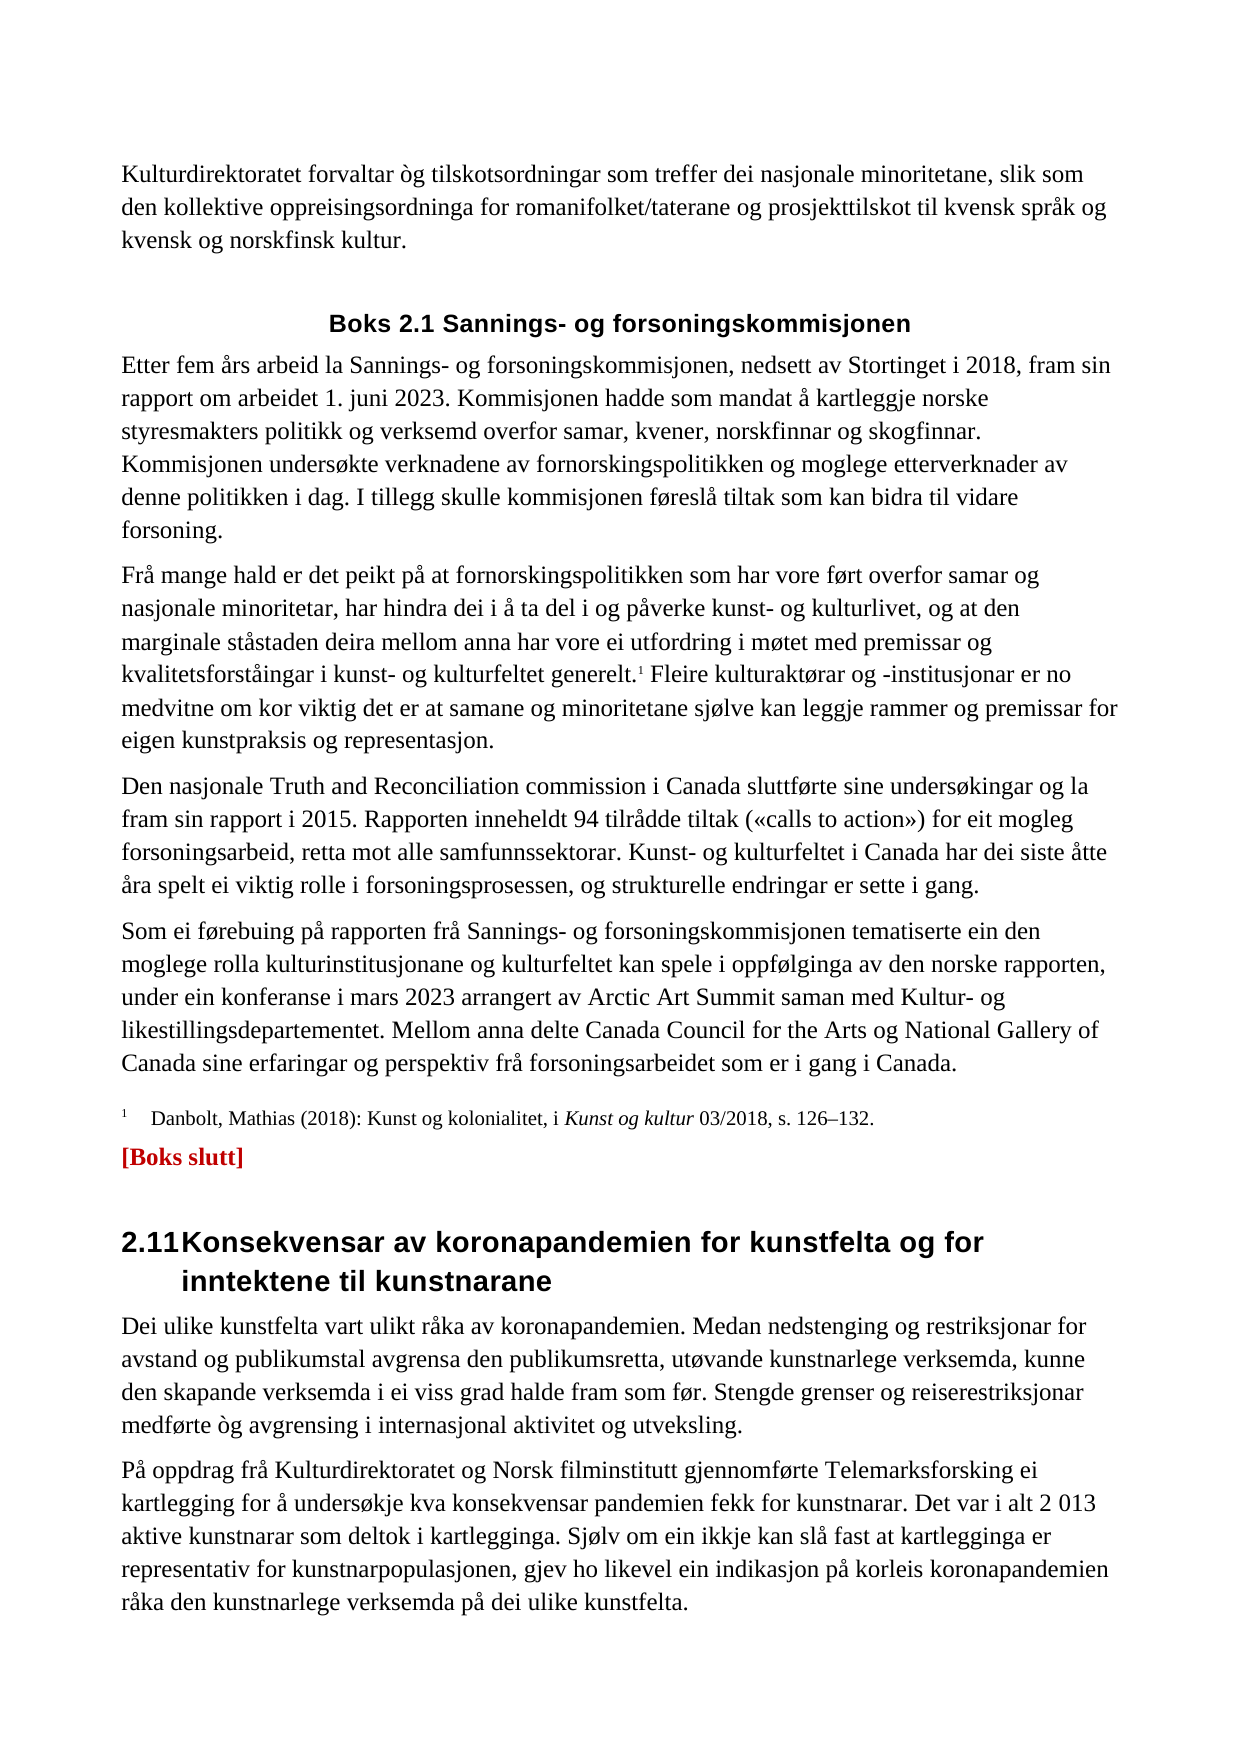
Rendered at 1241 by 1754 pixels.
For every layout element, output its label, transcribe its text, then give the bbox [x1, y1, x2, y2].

text Som ei førebuing på rapporten frå Sannings- og forsoningskommisjonen tematiserte ein den moglege rolla kulturinstitusjonane og kulturfeltet kan spele i oppfølginga av den norske rapporten, under ein konferanse i mars 2023 arrangert av Arctic Art Summit saman med Kultur- og likestillingsdepartementet. Mellom anna delte Canada Council for the Arts og National Gallery of Canada sine erfaringar og perspektiv frå forsoningsarbeidet som er i gang i Canada. [121, 916, 1119, 1077]
text Sannings- og forsoningskommisjonen [121, 308, 1119, 337]
text 1 Danbolt, Mathias (2018): Kunst og kolonialitet, i Kunst og kultur 03/2018, s. 126–132. [121, 1106, 1119, 1130]
text Etter fem års arbeid la Sannings- og forsoningskommisjonen, nedsett av Stortinget i 2018, fram sin rapport om arbeidet 1. juni 2023. Kommisjonen hadde som mandat å kartleggje norske styresmakters politikk og verksemd overfor samar, kvener, norskfinnar og skogfinnar. Kommisjonen undersøkte verknadene av fornorskingspolitikken og moglege etterverknader av denne politikken i dag. I tillegg skulle kommisjonen føreslå tiltak som kan bidra til vidare forsoning. [121, 350, 1119, 544]
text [121, 159, 1119, 254]
text Den nasjonale Truth and Reconciliation commission i Canada sluttførte sine undersøkingar og la fram sin rapport i 2015. Rapporten inneheldt 94 tilrådde tiltak («calls to action») for eit mogleg forsoningsarbeid, retta mot alle samfunnssektorar. Kunst- og kulturfeltet i Canada har dei siste åtte åra spelt ei viktig rolle i forsoningsprosessen, og strukturelle endringar er sette i gang. [121, 771, 1119, 899]
text Frå mange hald er det peikt på at fornorskingspolitikken som har vore ført overfor samar og nasjonale minoritetar, har hindra dei i å ta del i og påverke kunst- og kulturlivet, og at den marginale ståstaden deira mellom anna har vore ei utfordring i møtet med premissar og kvalitetsforståingar i kunst- og kulturfeltet generelt.1 Fleire kulturaktørar og -institusjonar er no medvitne om kor viktig det er at samane og minoritetane sjølve kan leggje rammer og premissar for eigen kunstpraksis og representasjon. [121, 561, 1119, 754]
subtitle Konsekvensar av koronapandemien for kunstfelta og for inntektene til kunstnarane [121, 1225, 1119, 1297]
text [Boks slutt] [121, 1142, 1119, 1171]
text På oppdrag frå Kulturdirektoratet og Norsk filminstitutt gjennomførte Telemarksforsking ei kartlegging for å undersøkje kva konsekvensar pandemien fekk for kunstnarar. Det var i alt 2 013 aktive kunstnarar som deltok i kartlegginga. Sjølv om ein ikkje kan slå fast at kartlegginga er representativ for kunstnarpopulasjonen, gjev ho likevel ein indikasjon på korleis koronapandemien råka den kunstnarlege verksemda på dei ulike kunstfelta. [121, 1455, 1119, 1616]
text Dei ulike kunstfelta vart ulikt råka av koronapandemien. Medan nedstenging og restriksjonar for avstand og publikumstal avgrensa den publikumsretta, utøvande kunstnarlege verksemda, kunne den skapande verksemda i ei viss grad halde fram som før. Stengde grenser og reiserestriksjonar medførte òg avgrensing i internasjonal aktivitet og utveksling. [121, 1311, 1119, 1439]
